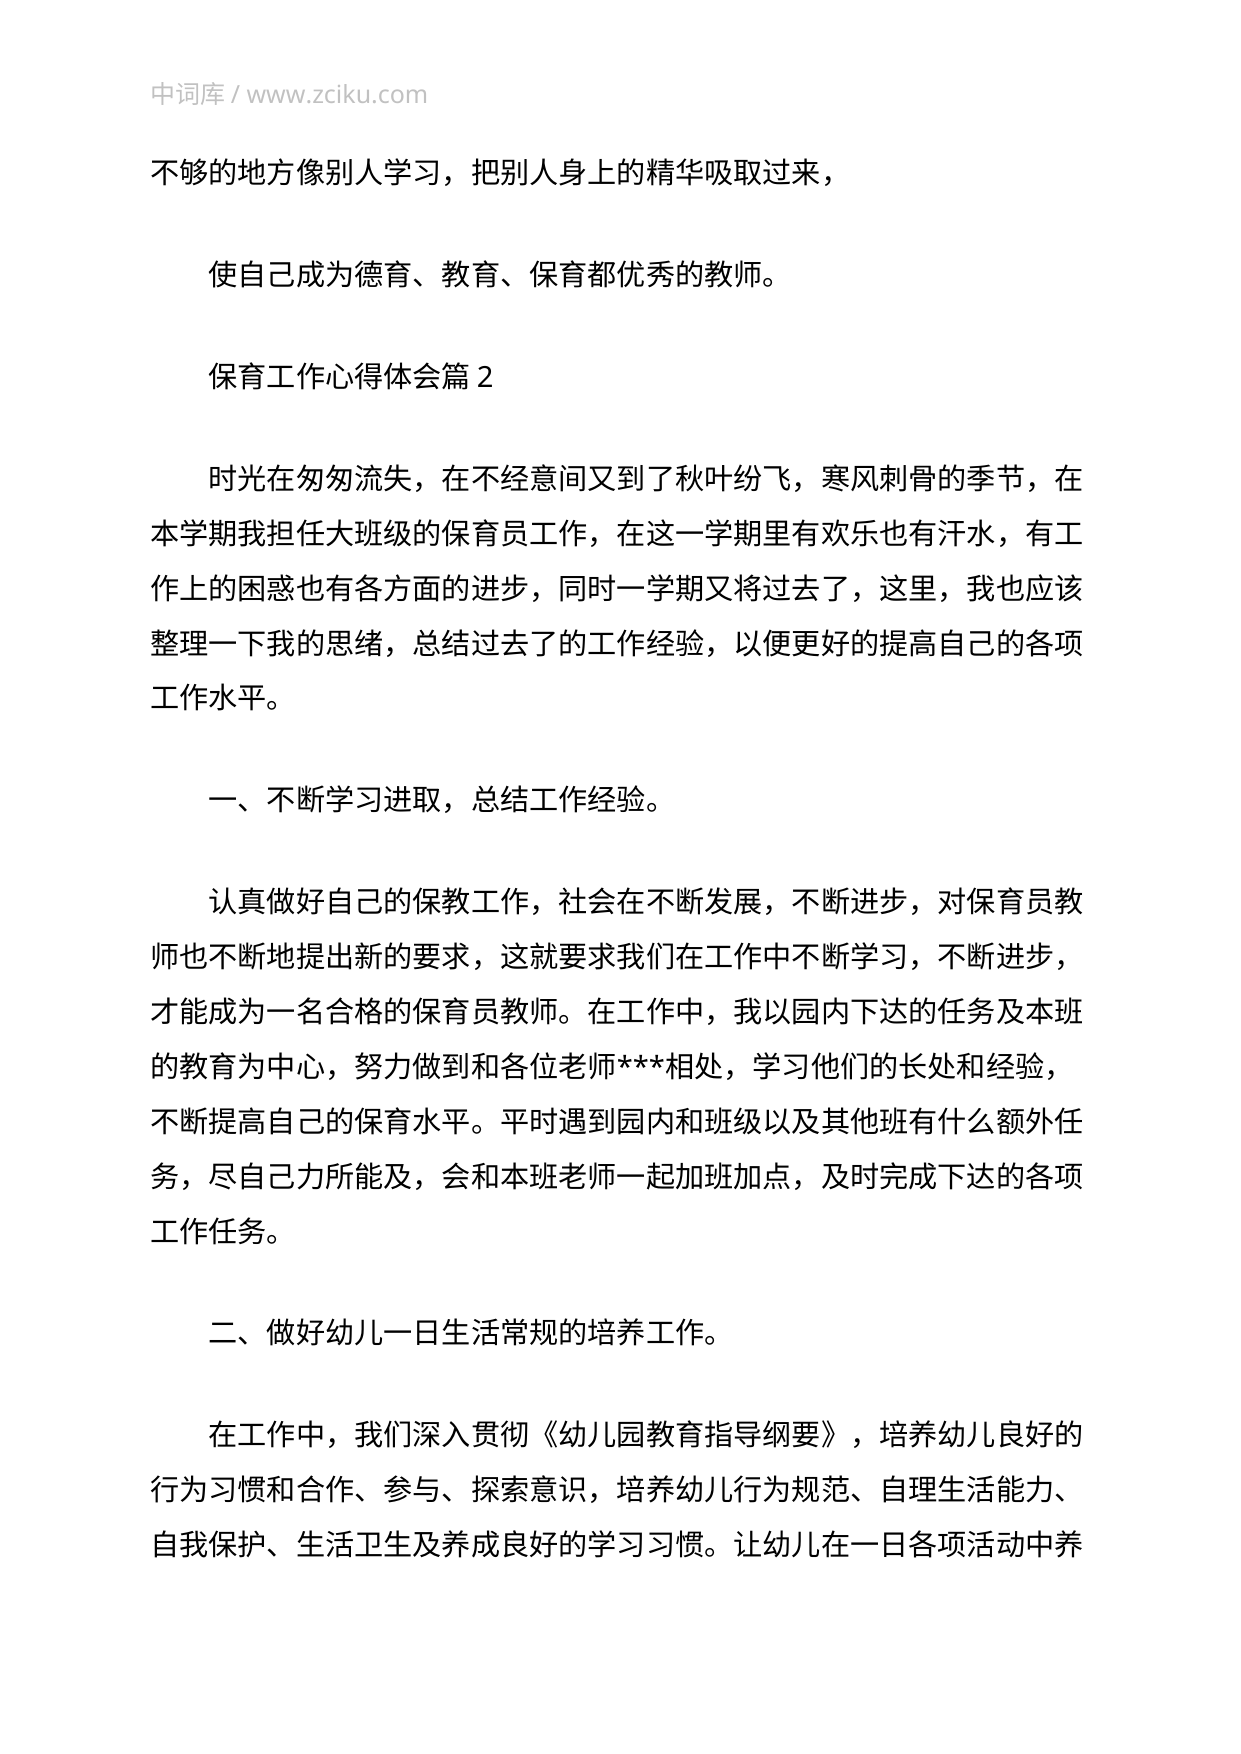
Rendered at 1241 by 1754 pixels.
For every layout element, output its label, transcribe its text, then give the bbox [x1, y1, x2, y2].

text 一、不断学习进取，总结工作经验。 [150, 777, 1090, 819]
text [150, 1412, 1090, 1564]
text 认真做好自己的保教工作，社会在不断发展，不断进步，对保育员教师也不断地提出新的要求，这就要求我们在工作中不断学习，不断进步，才能成为一名合格的保育员教师。在工作中，我以园内下达的任务及本班的教育为中心，努力做到和各位老师***相处，学习他们的长处和经验，不断提高自己的保育水平。平时遇到园内和班级以及其他班有什么额外任务，尽自己力所能及，会和本班老师一起加班加点，及时完成下达的各项工作任务。 [150, 879, 1090, 1250]
text 时光在匆匆流失，在不经意间又到了秋叶纷飞，寒风刺骨的季节，在本学期我担任大班级的保育员工作，在这一学期里有欢乐也有汗水，有工作上的困惑也有各方面的进步，同时一学期又将过去了，这里，我也应该整理一下我的思绪，总结过去了的工作经验，以便更好的提高自己的各项工作水平。 [150, 456, 1090, 717]
text 使自己成为德育、教育、保育都优秀的教师。 [150, 252, 1090, 294]
text 二、做好幼儿一日生活常规的培养工作。 [150, 1310, 1090, 1352]
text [150, 150, 1090, 192]
text 保育工作心得体会篇2 [150, 353, 1090, 396]
